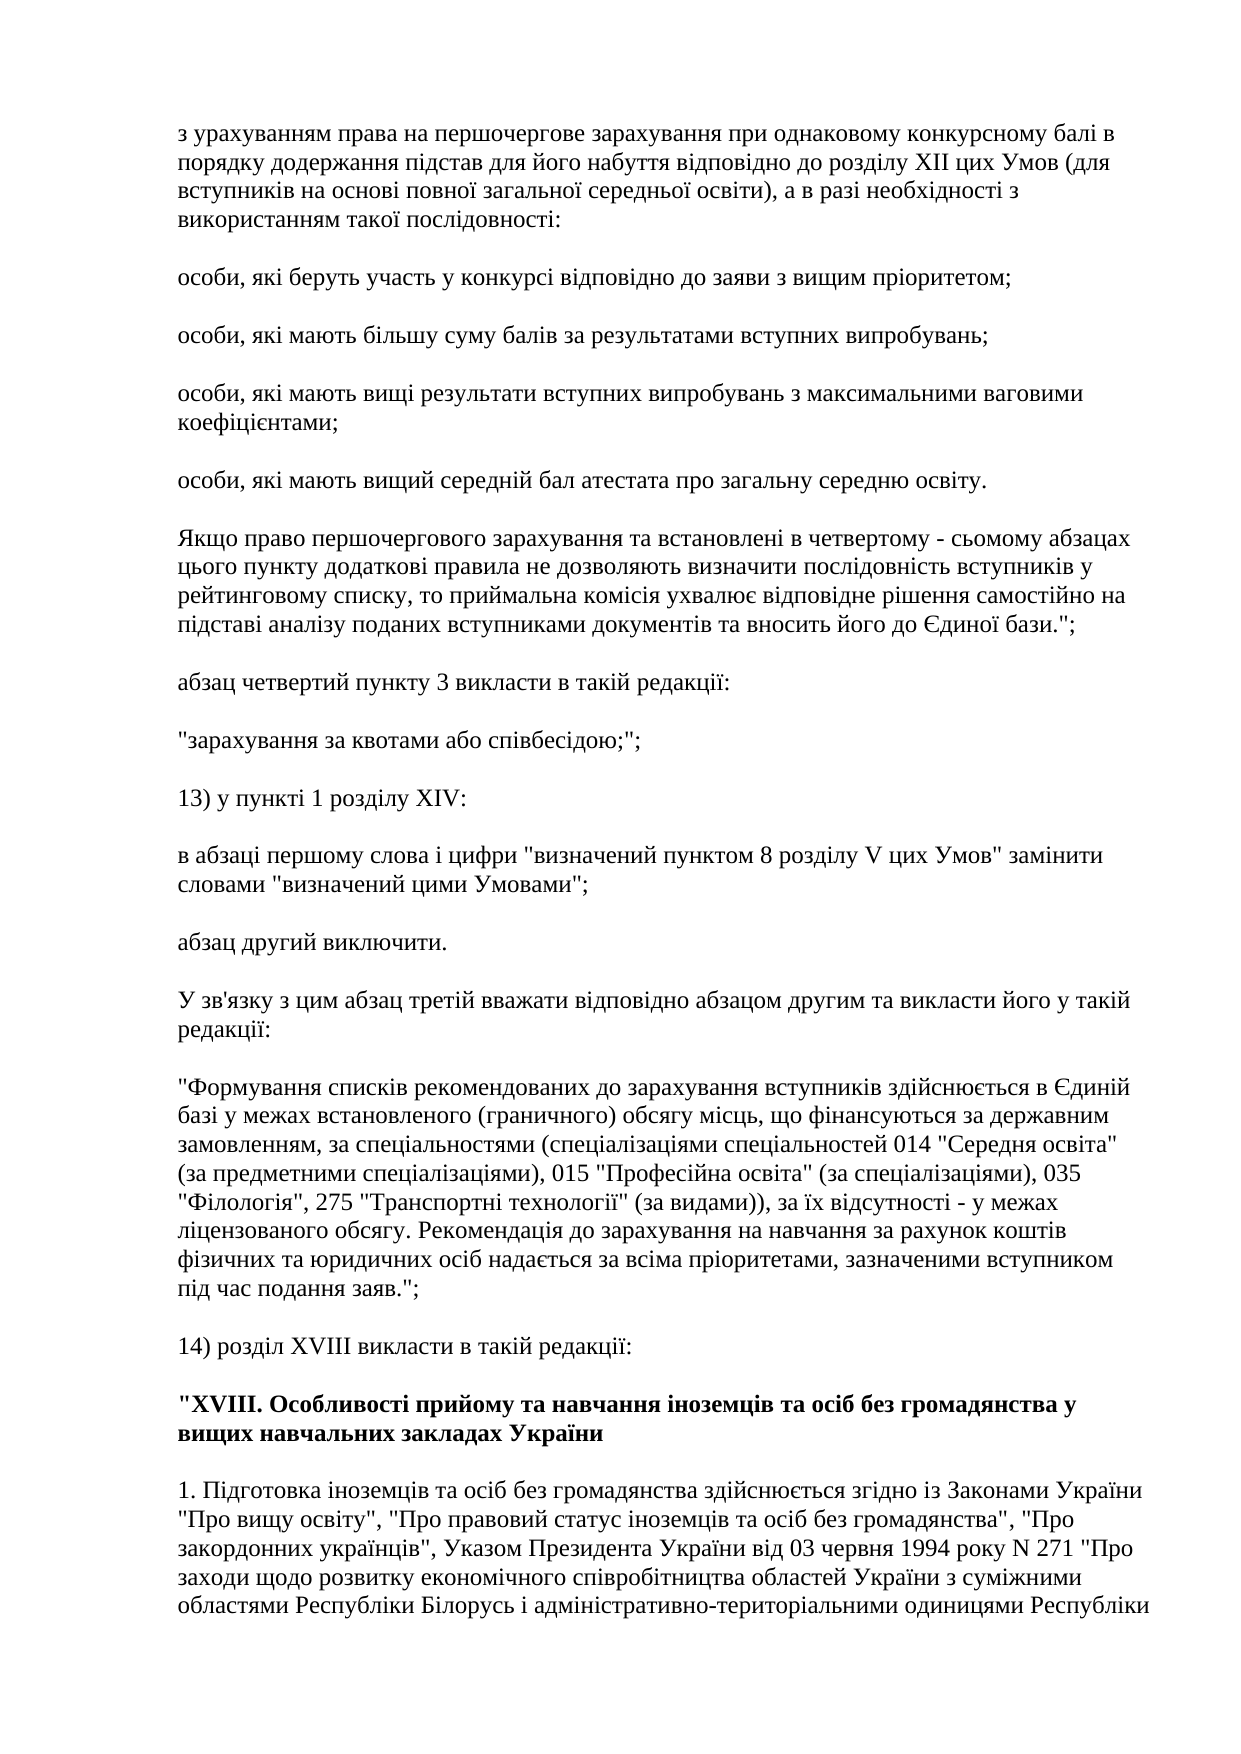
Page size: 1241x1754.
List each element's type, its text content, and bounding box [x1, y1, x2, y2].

text "зарахування за квотами або співбесідою;"; [177, 725, 1152, 753]
text 14) розділ XVIII викласти в такій редакції: [177, 1331, 1152, 1360]
text Якщо право першочергового зарахування та встановлені в четвертому - сьомому абзацах цього пункту додаткові правила не дозволяють визначити послідовність вступників у рейтинговому списку, то приймальна комісія ухвалює відповідне рішення самостійно на підставі аналізу поданих вступниками документів та вносить його до Єдиної бази."; [177, 523, 1152, 638]
text У зв'язку з цим абзац третій вважати відповідно абзацом другим та викласти його у такій редакції: [177, 985, 1152, 1043]
text 13) у пункті 1 розділу XIV: [177, 783, 1152, 811]
text особи, які мають вищий середній бал атестата про загальну середню освіту. [177, 465, 1152, 493]
text особи, які мають вищі результати вступних випробувань з максимальними ваговими коефіцієнтами; [177, 378, 1152, 436]
text особи, які мають більшу суму балів за результатами вступних випробувань; [177, 320, 1152, 349]
text "XVIII. Особливості прийому та навчання іноземців та осіб без громадянства у вищих навчальних закладах України [177, 1389, 1152, 1446]
text "Формування списків рекомендованих до зарахування вступників здійснюється в Єдиній базі у межах встановленого (граничного) обсягу місць, що фінансуються за державним замовленням, за спеціальностями (спеціалізаціями спеціальностей 014 "Середня освіта" (за предметними спеціалізаціями), 015 "Професійна освіта" (за спеціалізаціями), 035 "Філологія", 275 "Транспортні технології" (за видами)), за їх відсутності - у межах ліцензованого обсягу. Рекомендація до зарахування на навчання за рахунок коштів фізичних та юридичних осіб надається за всіма пріоритетами, зазначеними вступником під час подання заяв."; [177, 1072, 1152, 1302]
text абзац другий виключити. [177, 927, 1152, 956]
text в абзаці першому слова і цифри "визначений пунктом 8 розділу V цих Умов" замінити словами "визначений цими Умовами"; [177, 841, 1152, 898]
text особи, які беруть участь у конкурсі відповідно до заяви з вищим пріоритетом; [177, 262, 1152, 291]
text абзац четвертий пункту 3 викласти в такій редакції: [177, 667, 1152, 696]
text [177, 1476, 1152, 1619]
text з урахуванням права на першочергове зарахування при однаковому конкурсному балі в порядку додержання підстав для його набуття відповідно до розділу XII цих Умов (для вступників на основі повної загальної середньої освіти), а в разі необхідності з використанням такої послідовності: [177, 118, 1152, 233]
